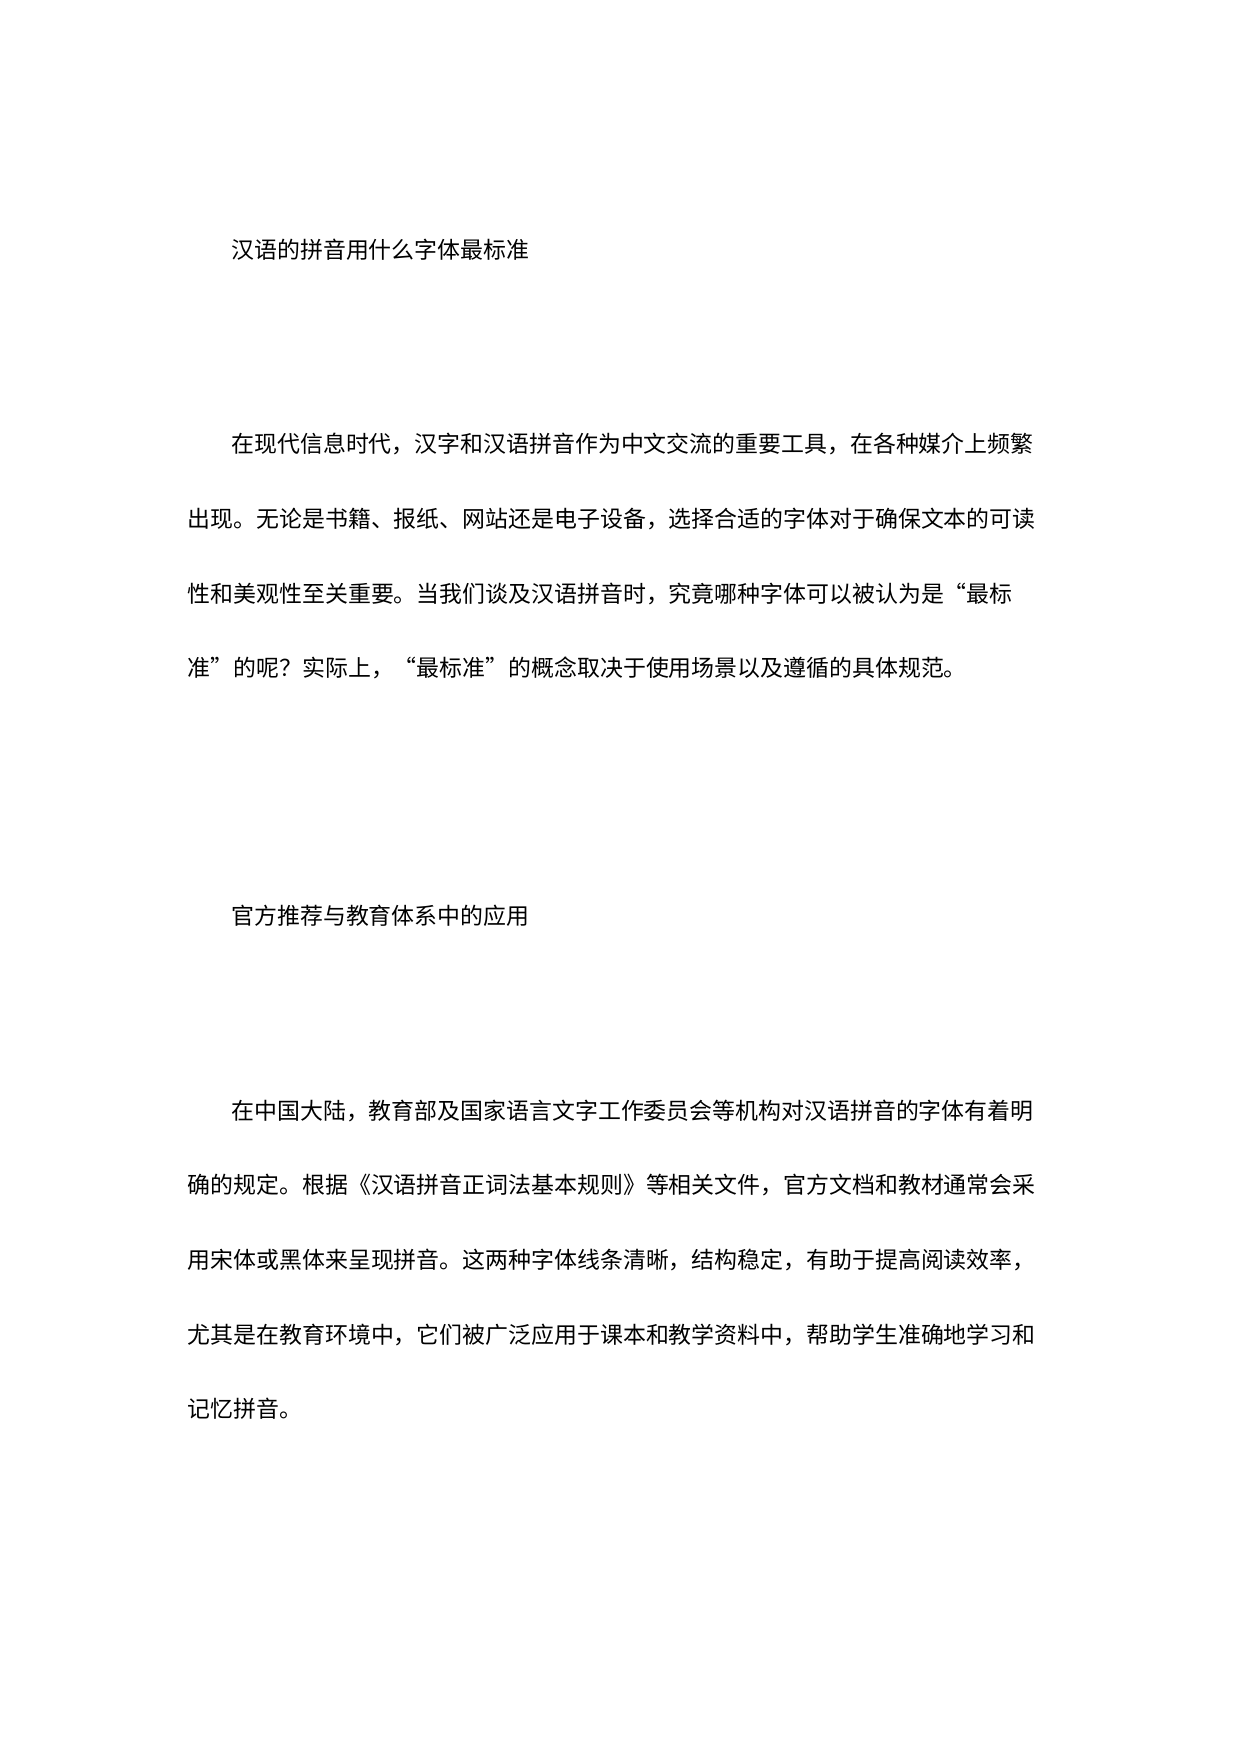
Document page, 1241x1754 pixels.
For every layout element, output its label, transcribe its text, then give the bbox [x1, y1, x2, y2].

text 官方推荐与教育体系中的应用 [187, 882, 1053, 947]
text 在现代信息时代，汉字和汉语拼音作为中文交流的重要工具，在各种媒介上频繁出现。无论是书籍、报纸、网站还是电子设备，选择合适的字体对于确保文本的可读性和美观性至关重要。当我们谈及汉语拼音时，究竟哪种字体可以被认为是“最标准”的呢？实际上，“最标准”的概念取决于使用场景以及遵循的具体规范。 [187, 410, 1053, 699]
text 在中国大陆，教育部及国家语言文字工作委员会等机构对汉语拼音的字体有着明确的规定。根据《汉语拼音正词法基本规则》等相关文件，官方文档和教材通常会采用宋体或黑体来呈现拼音。这两种字体线条清晰，结构稳定，有助于提高阅读效率，尤其是在教育环境中，它们被广泛应用于课本和教学资料中，帮助学生准确地学习和记忆拼音。 [187, 1077, 1053, 1441]
text 汉语的拼音用什么字体最标准 [187, 216, 1053, 281]
